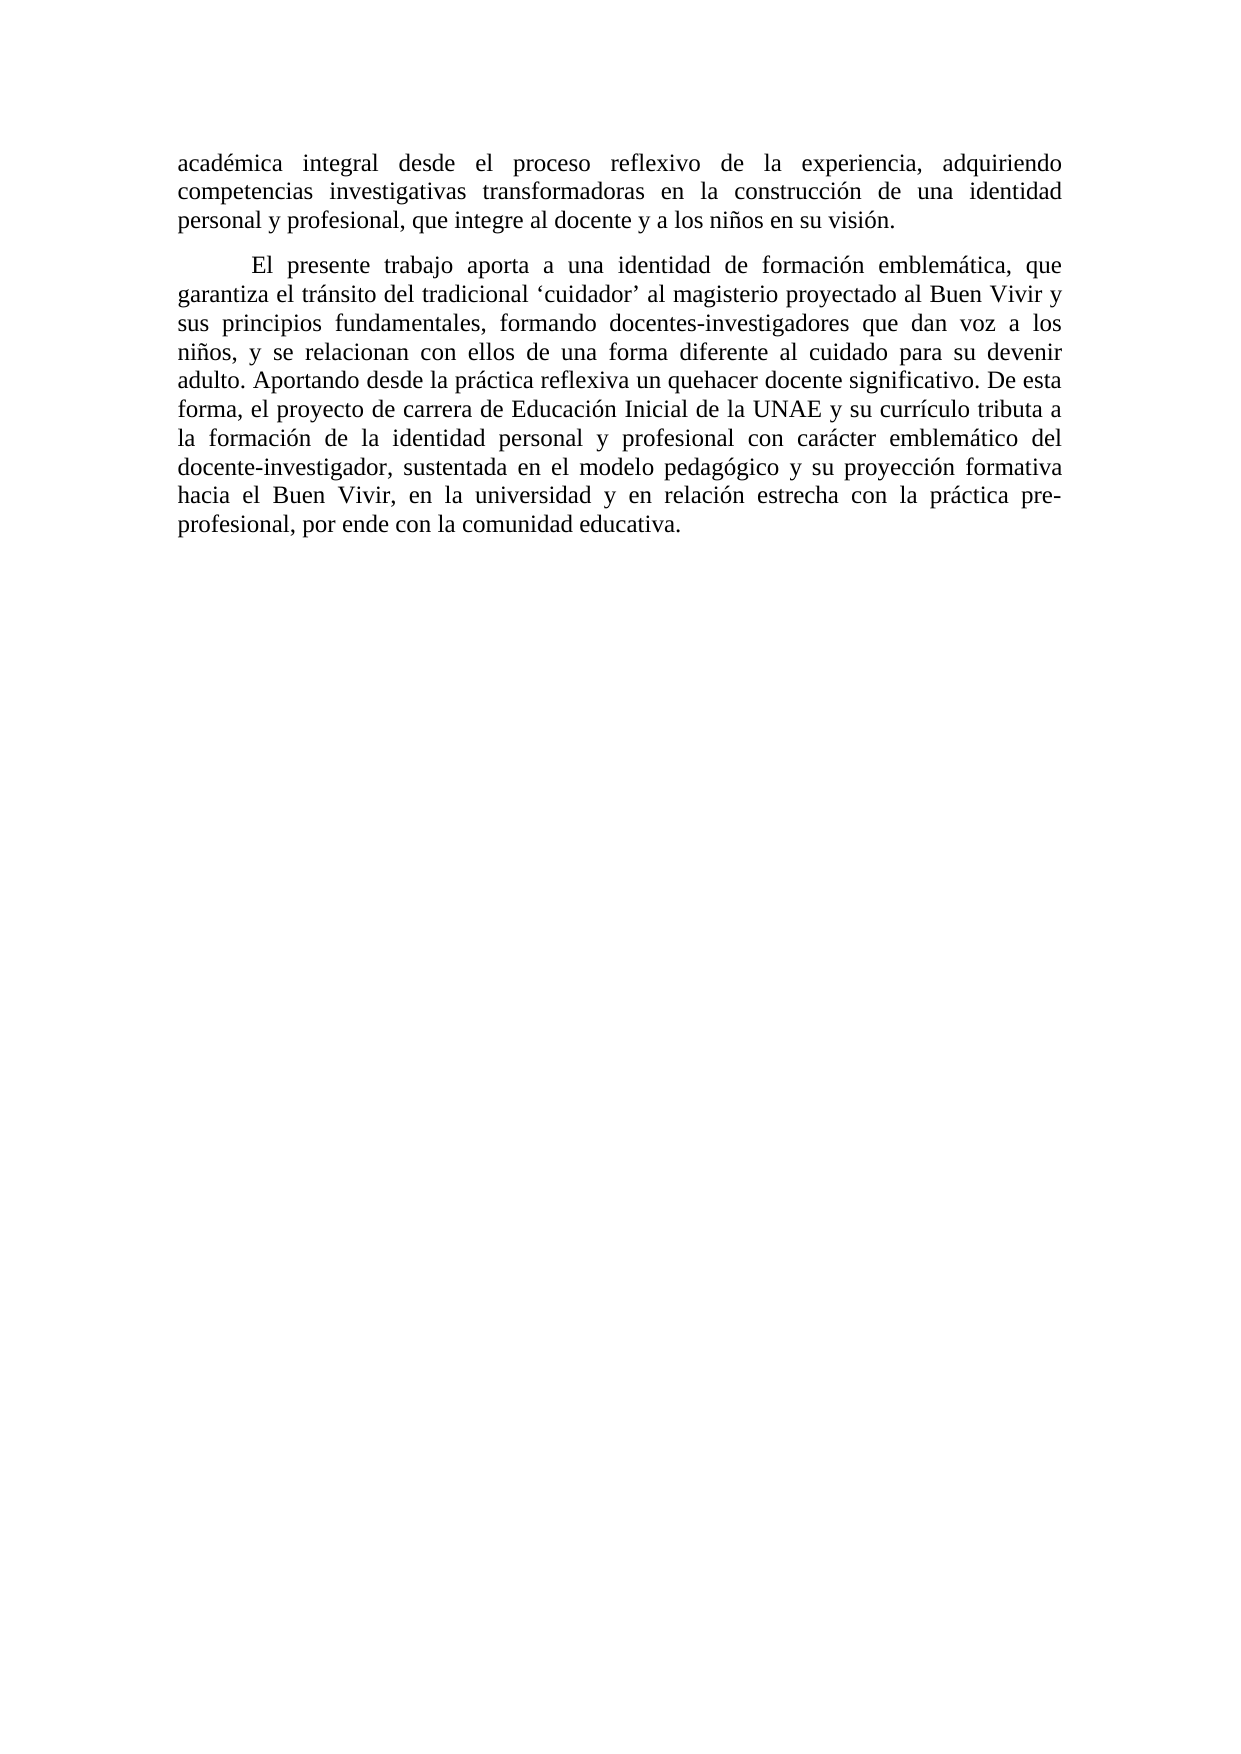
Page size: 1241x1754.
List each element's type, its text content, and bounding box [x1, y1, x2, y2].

text El presente trabajo aporta a una identidad de formación emblemática, que garantiza el tránsito del tradicional ‘cuidador’ al magisterio proyectado al Buen Vivir y sus principios fundamentales, formando docentes-investigadores que dan voz a los niños, y se relacionan con ellos de una forma diferente al cuidado para su devenir adulto. Aportando desde la práctica reflexiva un quehacer docente significativo. De esta forma, el proyecto de carrera de Educación Inicial de la UNAE y su currículo tributa a la formación de la identidad personal y profesional con carácter emblemático del docente-investigador, sustentada en el modelo pedagógico y su proyección formativa hacia el Buen Vivir, en la universidad y en relación estrecha con la práctica pre-profesional, por ende con la comunidad educativa. [177, 251, 1063, 538]
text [177, 148, 1063, 234]
